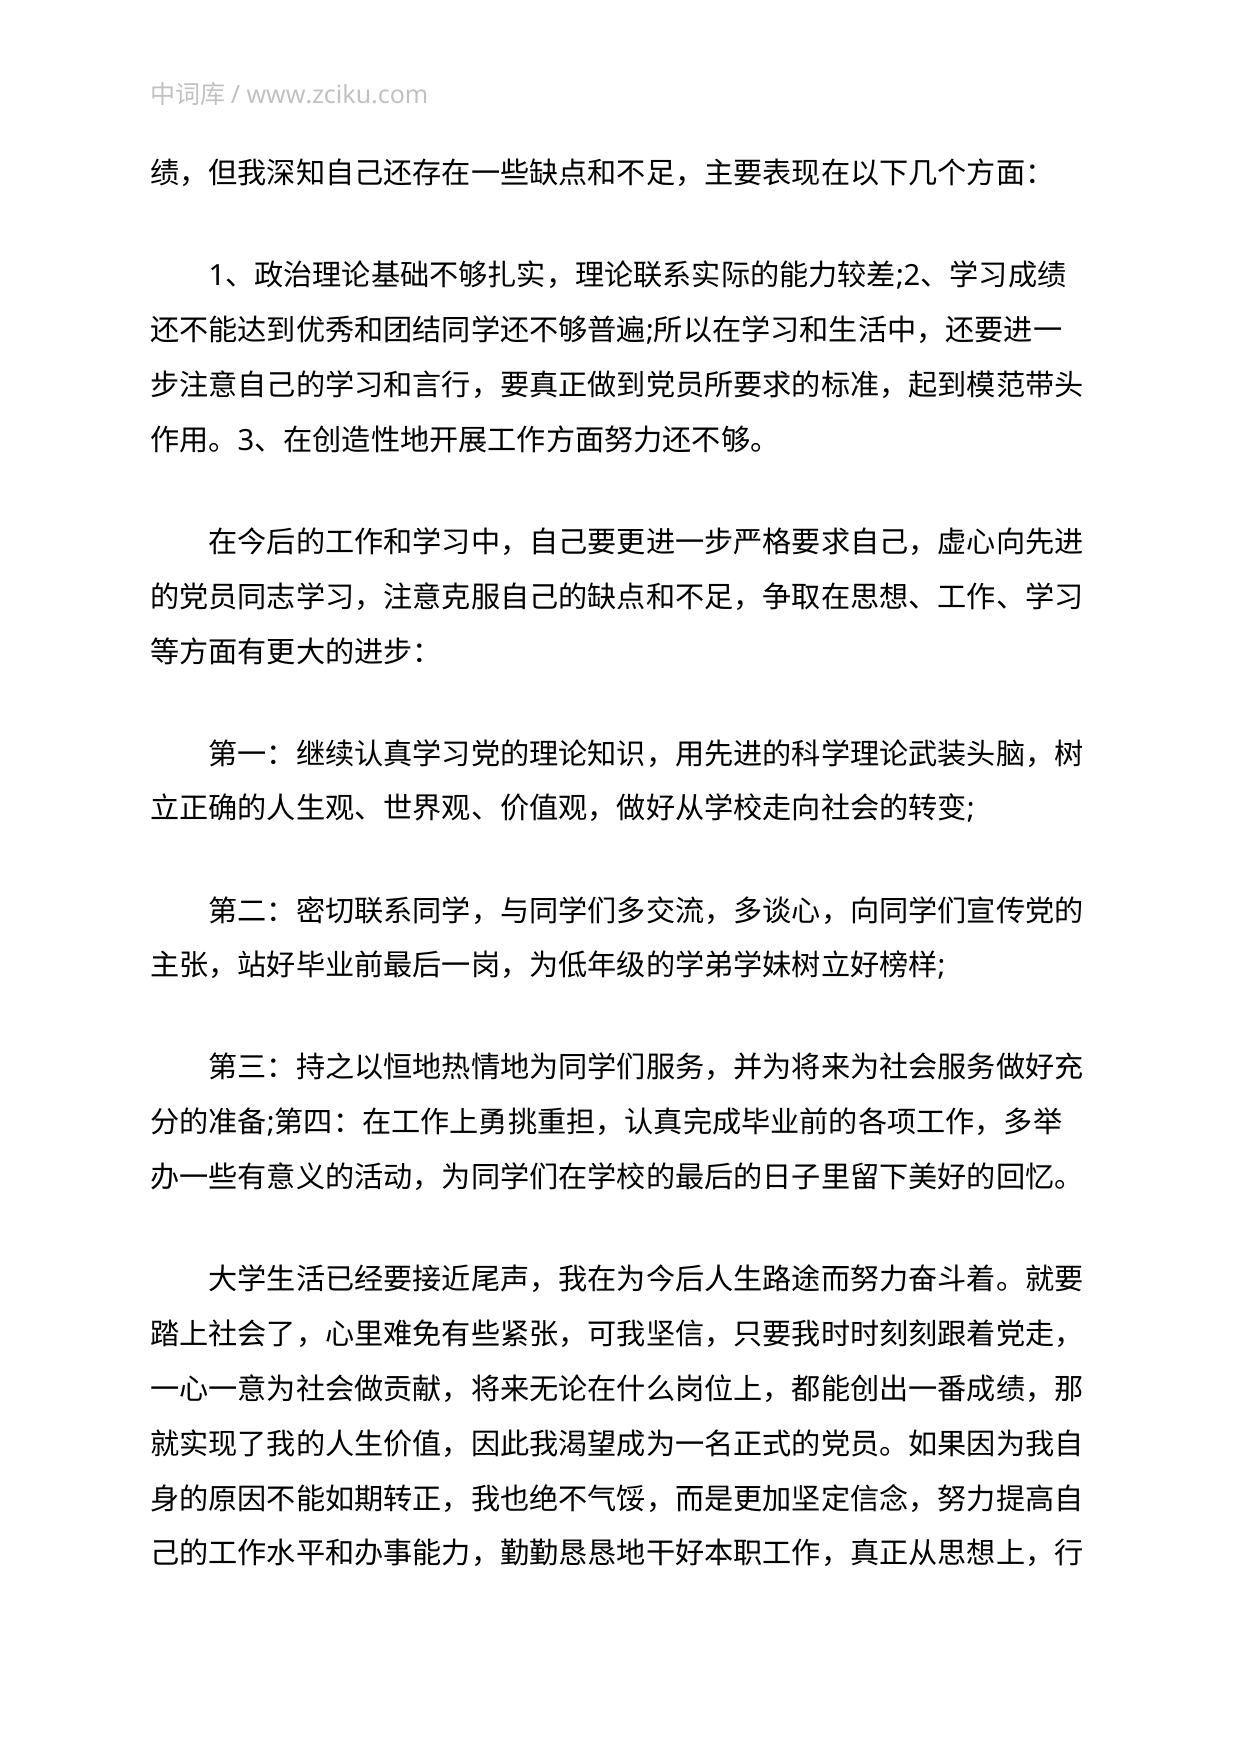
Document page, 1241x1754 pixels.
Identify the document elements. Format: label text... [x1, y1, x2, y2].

text 第二：密切联系同学，与同学们多交流，多谈心，向同学们宣传党的主张，站好毕业前最后一岗，为低年级的学弟学妹树立好榜样; [150, 887, 1090, 984]
text 第一：继续认真学习党的理论知识，用先进的科学理论武装头脑，树立正确的人生观、世界观、价值观，做好从学校走向社会的转变; [150, 730, 1090, 827]
text 在今后的工作和学习中，自己要更进一步严格要求自己，虚心向先进的党员同志学习，注意克服自己的缺点和不足，争取在思想、工作、学习等方面有更大的进步： [150, 519, 1090, 671]
text 第三：持之以恒地热情地为同学们服务，并为将来为社会服务做好充分的准备;第四：在工作上勇挑重担，认真完成毕业前的各项工作，多举办一些有意义的活动，为同学们在学校的最后的日子里留下美好的回忆。 [150, 1044, 1090, 1196]
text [150, 150, 1090, 192]
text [150, 1256, 1090, 1572]
text 1、政治理论基础不够扎实，理论联系实际的能力较差;2、学习成绩还不能达到优秀和团结同学还不够普遍;所以在学习和生活中，还要进一步注意自己的学习和言行，要真正做到党员所要求的标准，起到模范带头作用。3、在创造性地开展工作方面努力还不够。 [150, 252, 1090, 459]
